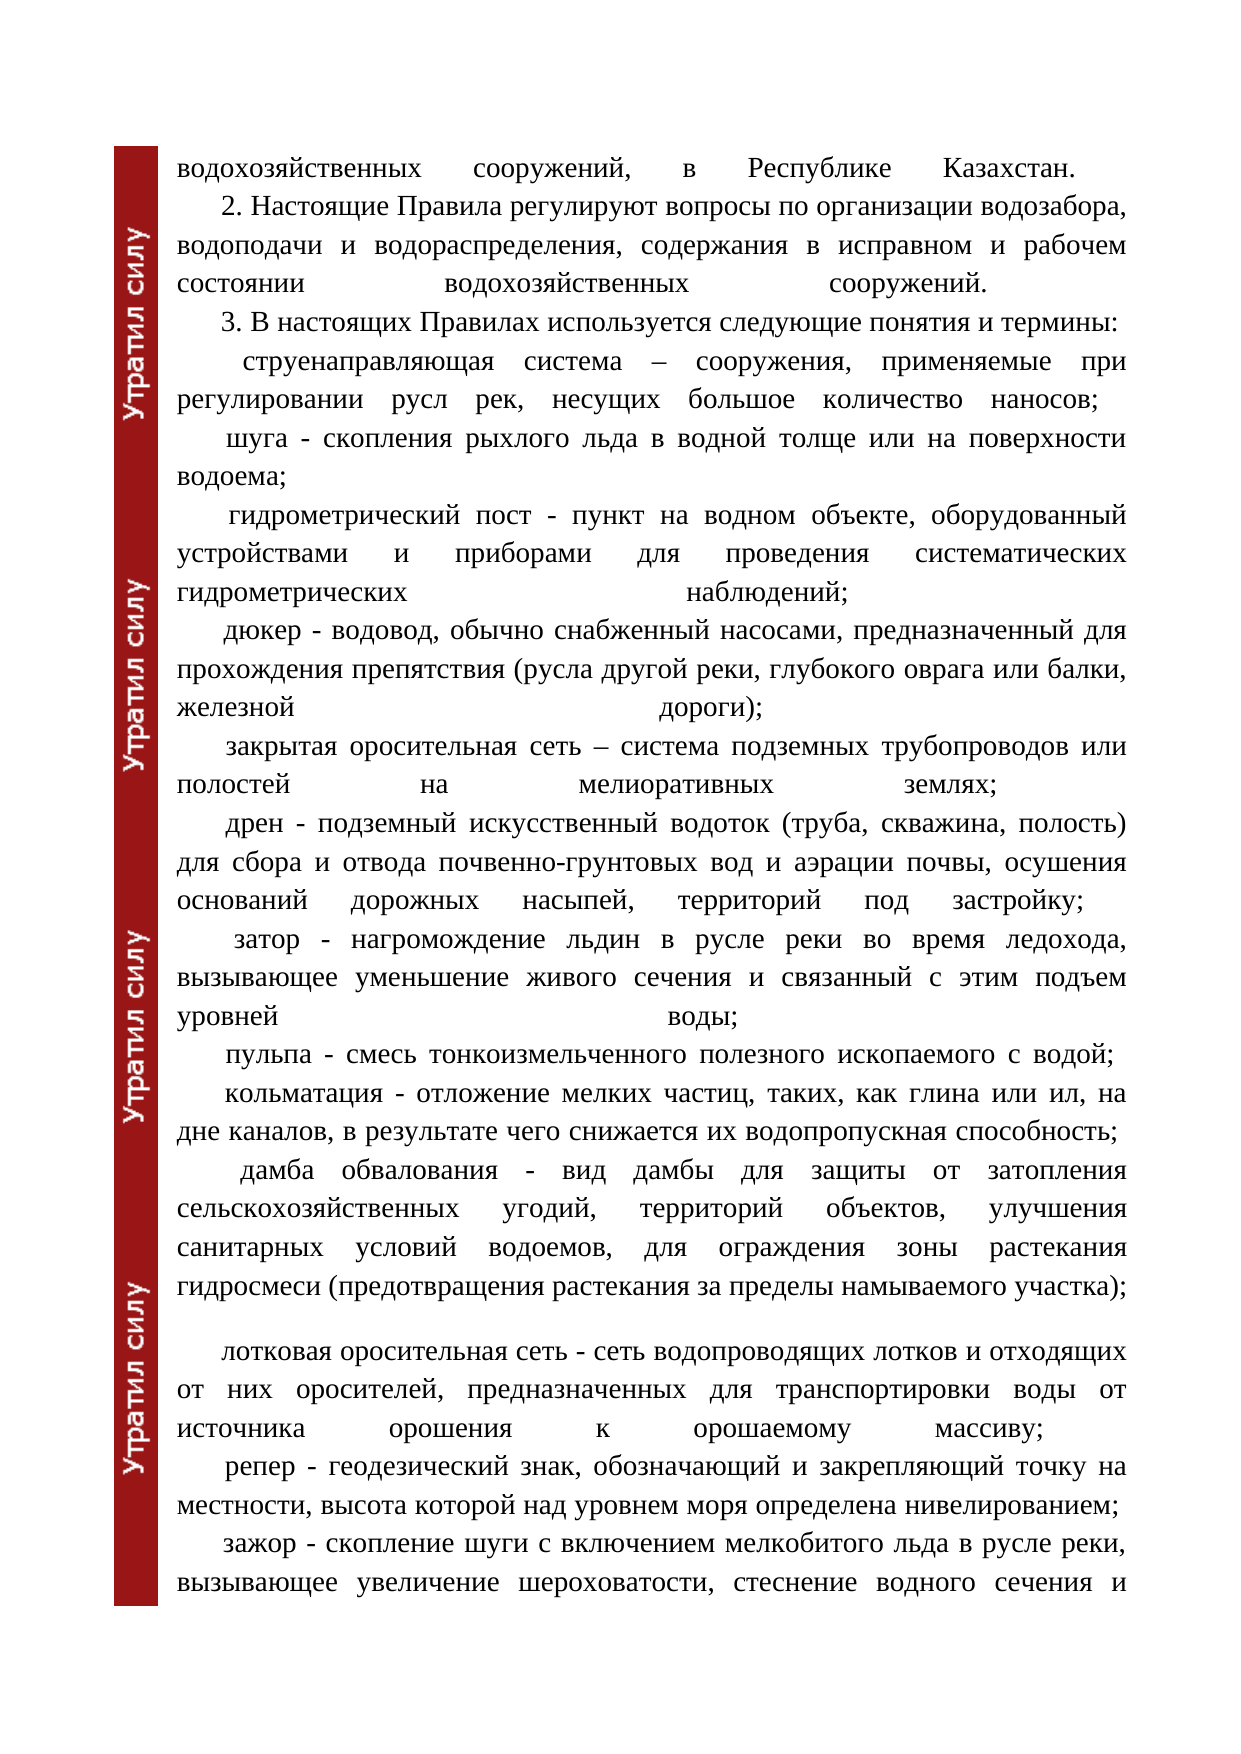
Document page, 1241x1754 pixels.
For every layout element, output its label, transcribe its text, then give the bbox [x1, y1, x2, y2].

picture [114, 1597, 158, 1606]
picture [114, 146, 158, 150]
